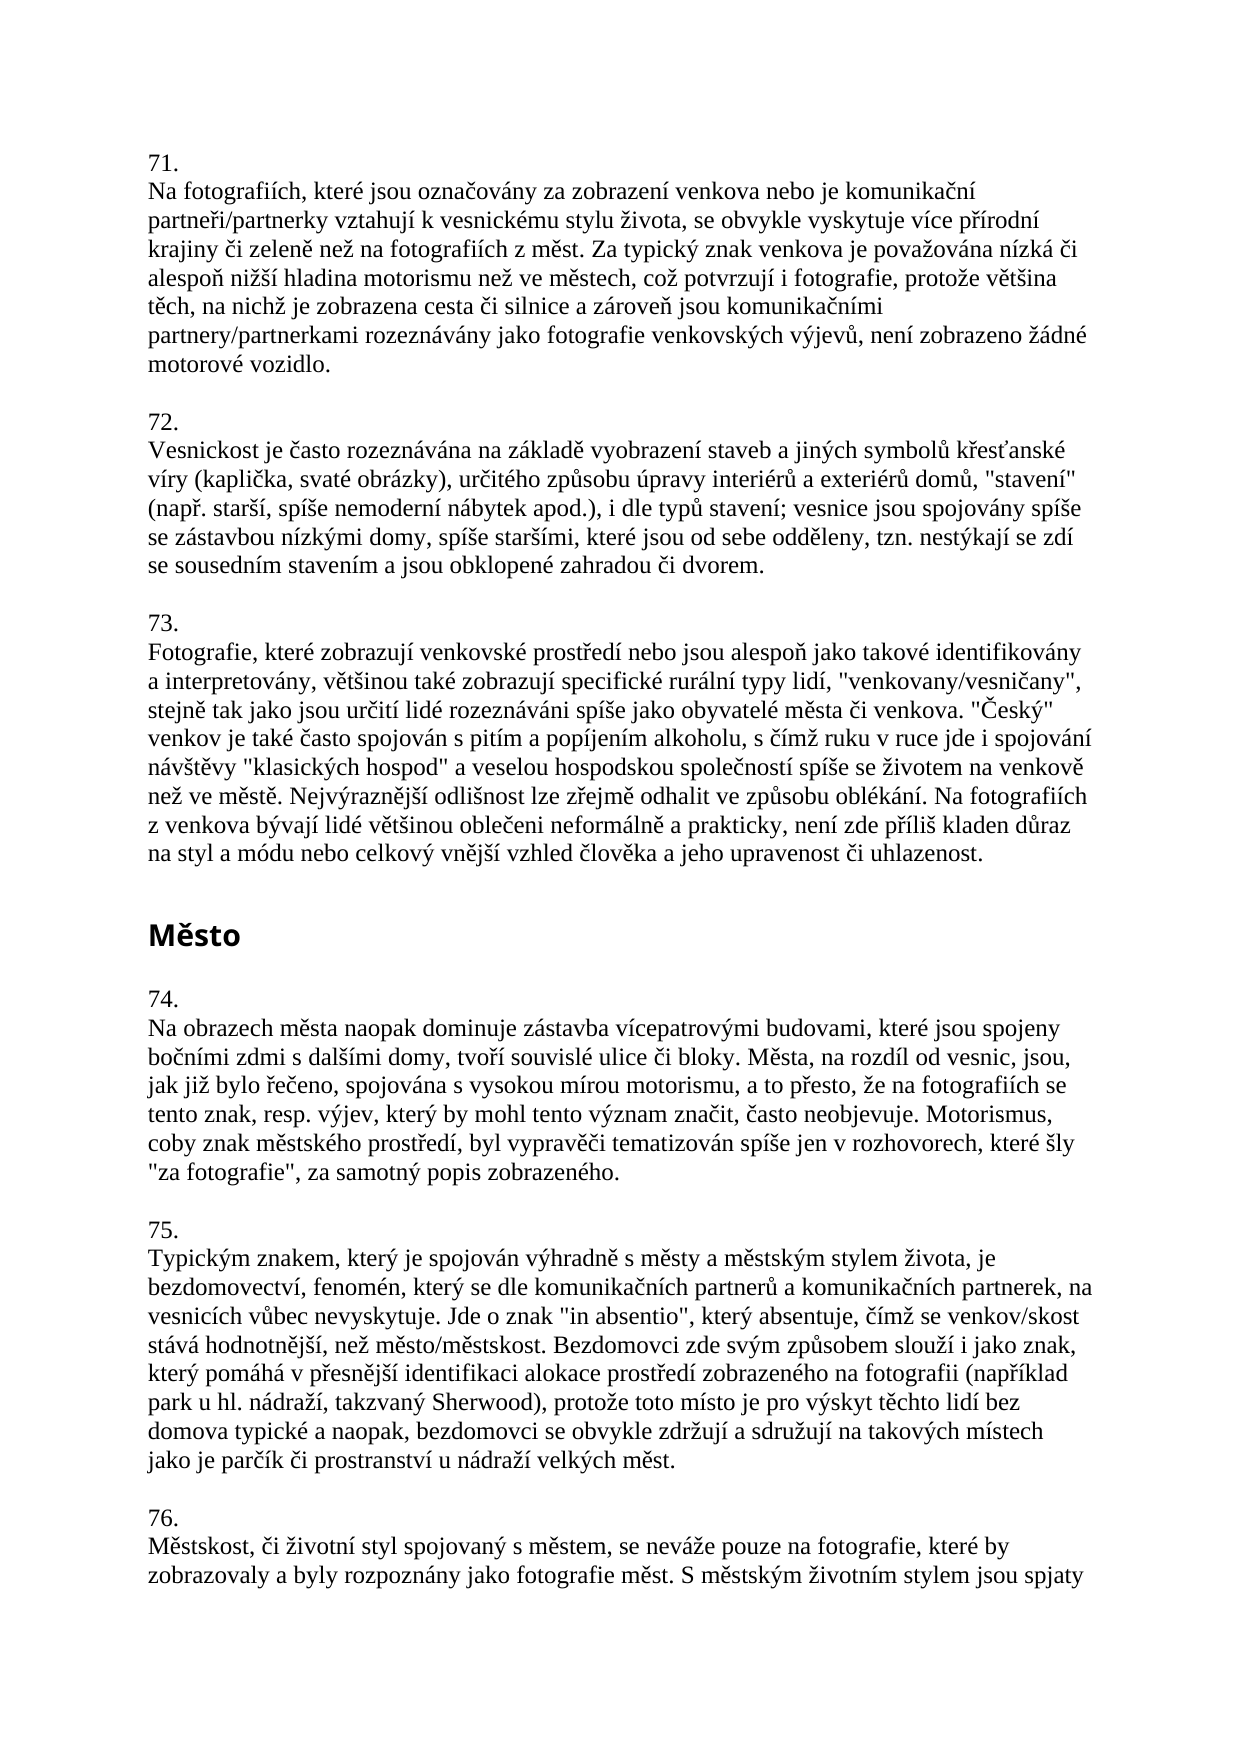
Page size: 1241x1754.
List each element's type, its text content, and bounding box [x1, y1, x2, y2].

text 75. Typickým znakem, který je spojován výhradně s městy a městským stylem života, je bezdomovectví, fenomén, který se dle komunikačních partnerů a komunikačních partnerek, na vesnicích vůbec nevyskytuje. Jde o znak "in absentio", který absentuje, čímž se venkov/skost stává hodnotnější, než město/městskost. Bezdomovci zde svým způsobem slouží i jako znak, který pomáhá v přesnější identifikaci alokace prostředí zobrazeného na fotografii (například park u hl. nádraží, takzvaný Sherwood), protože toto místo je pro výskyt těchto lidí bez domova typické a naopak, bezdomovci se obvykle zdržují a sdružují na takových místech jako je parčík či prostranství u nádraží velkých měst. [148, 1215, 1093, 1473]
text 71. Na fotografiích, které jsou označovány za zobrazení venkova nebo je komunikační partneři/partnerky vztahují k vesnickému stylu života, se obvykle vyskytuje více přírodní krajiny či zeleně než na fotografiích z měst. Za typický znak venkova je považována nízká či alespoň nižší hladina motorismu než ve městech, což potvrzují i fotografie, protože většina těch, na nichž je zobrazena cesta či silnice a zároveň jsou komunikačními partnery/partnerkami rozeznávány jako fotografie venkovských výjevů, není zobrazeno žádné motorové vozidlo. [148, 148, 1093, 378]
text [148, 1503, 1093, 1589]
text 72. Vesnickost je často rozeznávána na základě vyobrazení staveb a jiných symbolů křesťanské víry (kaplička, svaté obrázky), určitého způsobu úpravy interiérů a exteriérů domů, "stavení" (např. starší, spíše nemoderní nábytek apod.), i dle typů stavení; vesnice jsou spojovány spíše se zástavbou nízkými domy, spíše staršími, které jsou od sebe odděleny, tzn. nestýkají se zdí se sousedním stavením a jsou obklopené zahradou či dvorem. [148, 407, 1093, 579]
text 73. Fotografie, které zobrazují venkovské prostředí nebo jsou alespoň jako takové identifikovány a interpretovány, většinou také zobrazují specifické rurální typy lidí, "venkovany/vesničany", stejně tak jako jsou určití lidé rozeznáváni spíše jako obyvatelé města či venkova. "Český" venkov je také často spojován s pitím a popíjením alkoholu, s čímž ruku v ruce jde i spojování návštěvy "klasických hospod" a veselou hospodskou společností spíše se životem na venkově než ve městě. Nejvýraznější odlišnost lze zřejmě odhalit ve způsobu oblékání. Na fotografiích z venkova bývají lidé většinou oblečeni neformálně a prakticky, není zde příliš kladen důraz na styl a módu nebo celkový vnější vzhled člověka a jeho upravenost či uhlazenost. [148, 608, 1093, 867]
text Město [148, 914, 1093, 955]
text 74. Na obrazech města naopak dominuje zástavba vícepatrovými budovami, které jsou spojeny bočními zdmi s dalšími domy, tvoří souvislé ulice či bloky. Města, na rozdíl od vesnic, jsou, jak již bylo řečeno, spojována s vysokou mírou motorismu, a to přesto, že na fotografiích se tento znak, resp. výjev, který by mohl tento význam značit, často neobjevuje. Motorismus, coby znak městského prostředí, byl vypravěči tematizován spíše jen v rozhovorech, které šly "za fotografie", za samotný popis zobrazeného. [148, 984, 1093, 1186]
